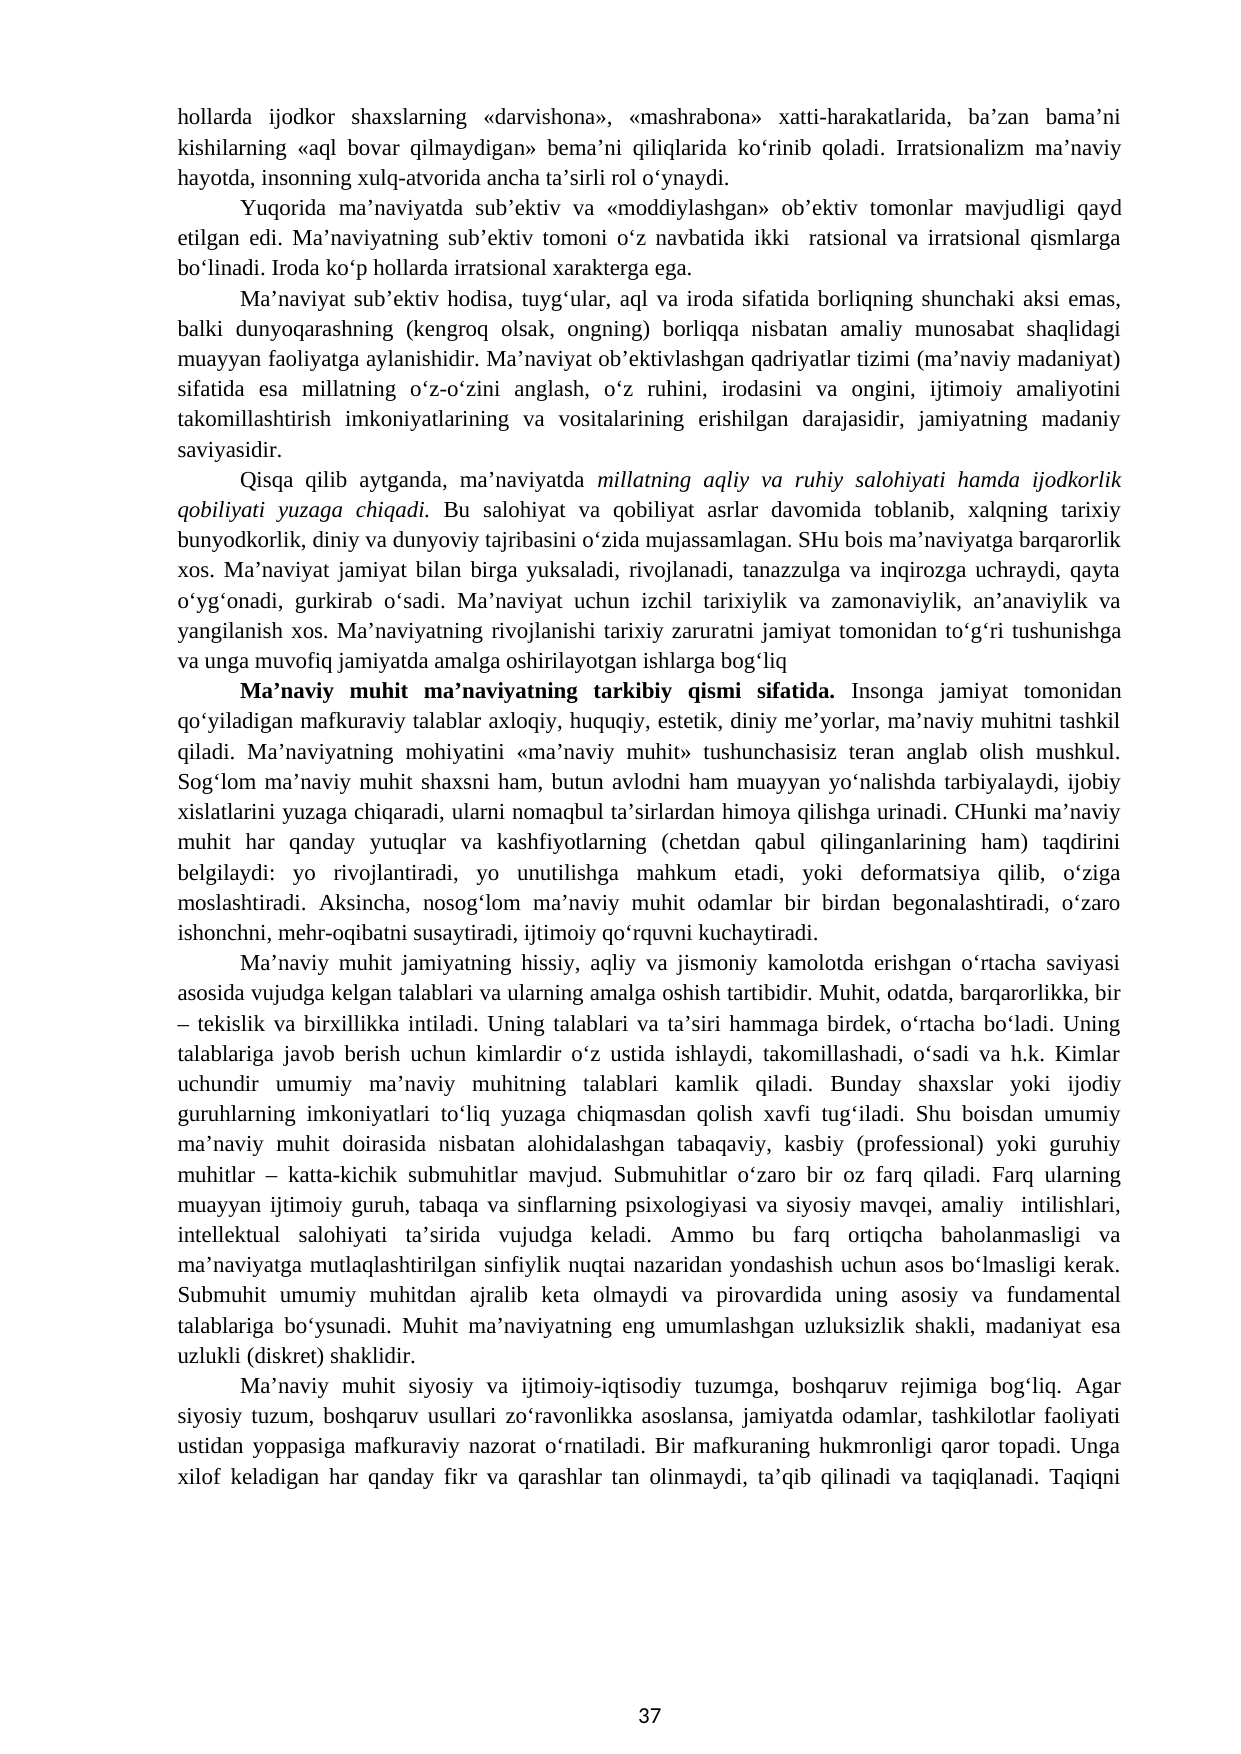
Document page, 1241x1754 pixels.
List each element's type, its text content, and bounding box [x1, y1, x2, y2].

text Yuqorida ma’naviyatda sub’ektiv va «moddiylashgan» ob’ektiv tomonlar mavjudligi qayd etilgan edi. Ma’naviyatning sub’ektiv tomoni o‘z navbatida ikki ratsional va irratsional qismlarga bo‘linadi. Iroda ko‘p hollarda irratsional xarakterga ega. [177, 194, 1122, 281]
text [177, 103, 1122, 190]
text Qisqa qilib aytganda, ma’naviyatda millatning aqliy va ruhiy salohiyati hamda ijodkorlik qobiliyati yuzaga chiqadi. Bu salohiyat va qobiliyat asrlar davomida toblanib, xalqning tarixiy bunyodkorlik, diniy va dunyoviy tajribasini o‘zida mujassamlagan. SHu bois ma’naviyatga barqarorlik xos. Ma’naviyat jamiyat bilan birga yuksaladi, rivojlanadi, tanazzulga va inqirozga uchraydi, qayta o‘yg‘onadi, gurkirab o‘sadi. Ma’naviyat uchun izchil tarixiylik va zamonaviylik, an’anaviylik va yangilanish xos. Ma’naviyatning rivojlanishi tarixiy zaruratni jamiyat tomonidan to‘g‘ri tushunishga va unga muvofiq jamiyatda amalga oshirilayotgan ishlarga bog‘liq [177, 466, 1122, 673]
text Ma’naviyat sub’ektiv hodisa, tuyg‘ular, aql va iroda sifatida borliqning shunchaki aksi emas, balki dunyoqarashning (kengroq olsak, ongning) borliqqa nisbatan amaliy munosabat shaqlidagi muayyan faoliyatga aylanishidir. Ma’naviyat ob’ektivlashgan qadriyatlar tizimi (ma’naviy madaniyat) sifatida esa millatning o‘z-o‘zini anglash, o‘z ruhini, irodasini va ongini, ijtimoiy amaliyotini takomillashtirish imkoniyatlarining va vositalarining erishilgan darajasidir, jamiyatning madaniy saviyasidir. [177, 285, 1122, 462]
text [177, 1372, 1122, 1489]
text Ma’naviy muhit ma’naviyatning tarkibiy qismi sifatida. Insonga jamiyat tomonidan qo‘yiladigan mafkuraviy talablar axloqiy, huquqiy, estetik, diniy me’yorlar, ma’naviy muhitni tashkil qiladi. Ma’naviyatning mohiyatini «ma’naviy muhit» tushunchasisiz teran anglab olish mushkul. Sog‘lom ma’naviy muhit shaxsni ham, butun avlodni ham muayyan yo‘nalishda tarbiyalaydi, ijobiy xislatlarini yuzaga chiqaradi, ularni nomaqbul ta’sirlardan himoya qilishga urinadi. CHunki ma’naviy muhit har qanday yutuqlar va kashfiyotlarning (chetdan qabul qilinganlarining ham) taqdirini belgilaydi: yo rivojlantiradi, yo unutilishga mahkum etadi, yoki deformatsiya qilib, o‘ziga moslashtiradi. Aksincha, nosog‘lom ma’naviy muhit odamlar bir birdan begonalashtiradi, o‘zaro ishonchni, mehr-oqibatni susaytiradi, ijtimoiy qo‘rquvni kuchaytiradi. [177, 677, 1122, 945]
text Ma’naviy muhit jamiyatning hissiy, aqliy va jismoniy kamolotda erishgan o‘rtacha saviyasi asosida vujudga kelgan talablari va ularning amalga oshish tartibidir. Muhit, odatda, barqarorlikka, bir – tekislik va birxillikka intiladi. Uning talablari va ta’siri hammaga birdek, o‘rtacha bo‘ladi. Uning talablariga javob berish uchun kimlardir o‘z ustida ishlaydi, takomillashadi, o‘sadi va h.k. Kimlar uchundir umumiy ma’naviy muhitning talablari kamlik qiladi. Bunday shaxslar yoki ijodiy guruhlarning imkoniyatlari to‘liq yuzaga chiqmasdan qolish xavfi tug‘iladi. Shu boisdan umumiy ma’naviy muhit doirasida nisbatan alohidalashgan tabaqaviy, kasbiy (professional) yoki guruhiy muhitlar – katta-kichik submuhitlar mavjud. Submuhitlar o‘zaro bir oz farq qiladi. Farq ularning muayyan ijtimoiy guruh, tabaqa va sinflarning psixologiyasi va siyosiy mavqei, amaliy intilishlari, intellektual salohiyati ta’sirida vujudga keladi. Ammo bu farq ortiqcha baholanmasligi va ma’naviyatga mutlaqlashtirilgan sinfiylik nuqtai nazaridan yondashish uchun asos bo‘lmasligi kerak. Submuhit umumiy muhitdan ajralib keta olmaydi va pirovardida uning asosiy va fundamental talablariga bo‘ysunadi. Muhit ma’naviyatning eng umumlashgan uzluksizlik shakli, madaniyat esa uzlukli (diskret) shaklidir. [177, 949, 1122, 1368]
